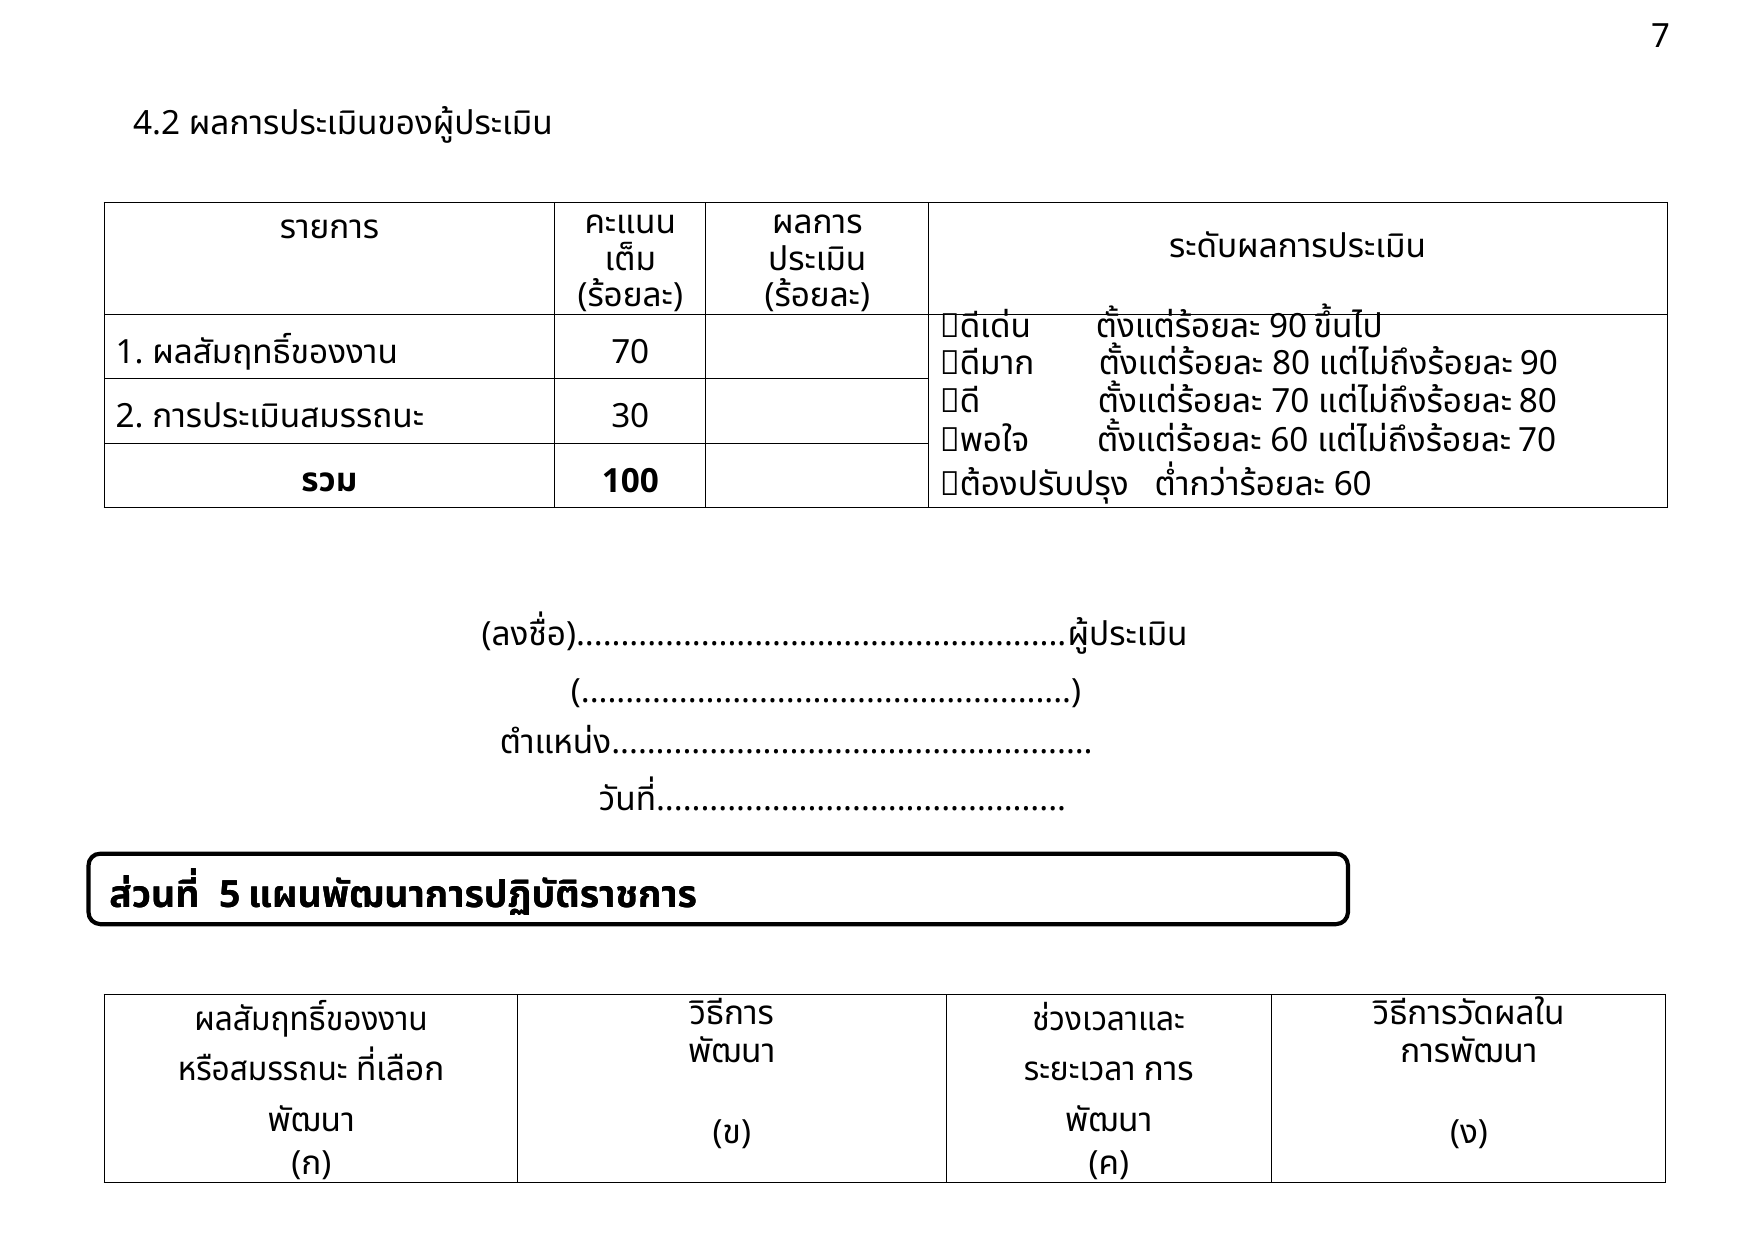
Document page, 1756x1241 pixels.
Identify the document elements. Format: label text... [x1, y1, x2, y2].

text (.......................................................) [75, 667, 1578, 712]
table_cell 100 [555, 444, 705, 507]
table_cell 2. การประเมินสมรรถนะ [105, 379, 554, 443]
table_cell [706, 444, 928, 507]
table_header ระดับผลการประเมิน [929, 203, 1667, 314]
table_cell [706, 379, 928, 443]
table_cell 1. ผลสัมฤทธิ์ของงาน [105, 315, 554, 378]
table_header คะแนนเต็ม (ร้อยละ) [555, 203, 705, 314]
table_cell 30 [555, 379, 705, 443]
table_cell ดีเด่น ตั้งแต่ร้อยละ 90ขึ้นไป ดีมาก ตั้งแต่ร้อยละ 80 แต่ไม่ถึงร้อยละ90 ดี ตั้งแต่ร้อยละ 70 แต่ไม่ถึงร้อยละ80 พอใจ ตั้งแต่ร้อยละ 60 แต่ไม่ถึงร้อยละ70 ต้องปรับปรุง ต่ำกว่าร้อยละ 60 [929, 315, 1667, 507]
text 4.2 ผลการประเมินของผู้ประเมิน [133, 98, 1678, 149]
table_header รายการ [105, 203, 554, 314]
text วันที่.............................................. [75, 775, 1591, 826]
table_cell 70 [555, 315, 705, 378]
text (ลงชื่อ).......................................................ผู้ประเมิน [75, 610, 1594, 661]
table_header วิธีการพัฒนา (ข) [518, 995, 946, 1182]
table_header วิธีการวัดผลในการพัฒนา (ง) [1272, 995, 1665, 1182]
table_header ช่วงเวลาและระยะเวลา การพัฒนา (ค) [947, 995, 1271, 1182]
text ตำแหน่ง...................................................... [75, 718, 1518, 769]
table_header ผลสัมฤทธิ์ของงานหรือสมรรถนะ ที่เลือกพัฒนา (ก) [105, 995, 517, 1182]
table_cell [706, 315, 928, 378]
table_header ผลการประเมิน (ร้อยละ) [706, 203, 928, 314]
table_cell รวม [105, 444, 554, 507]
